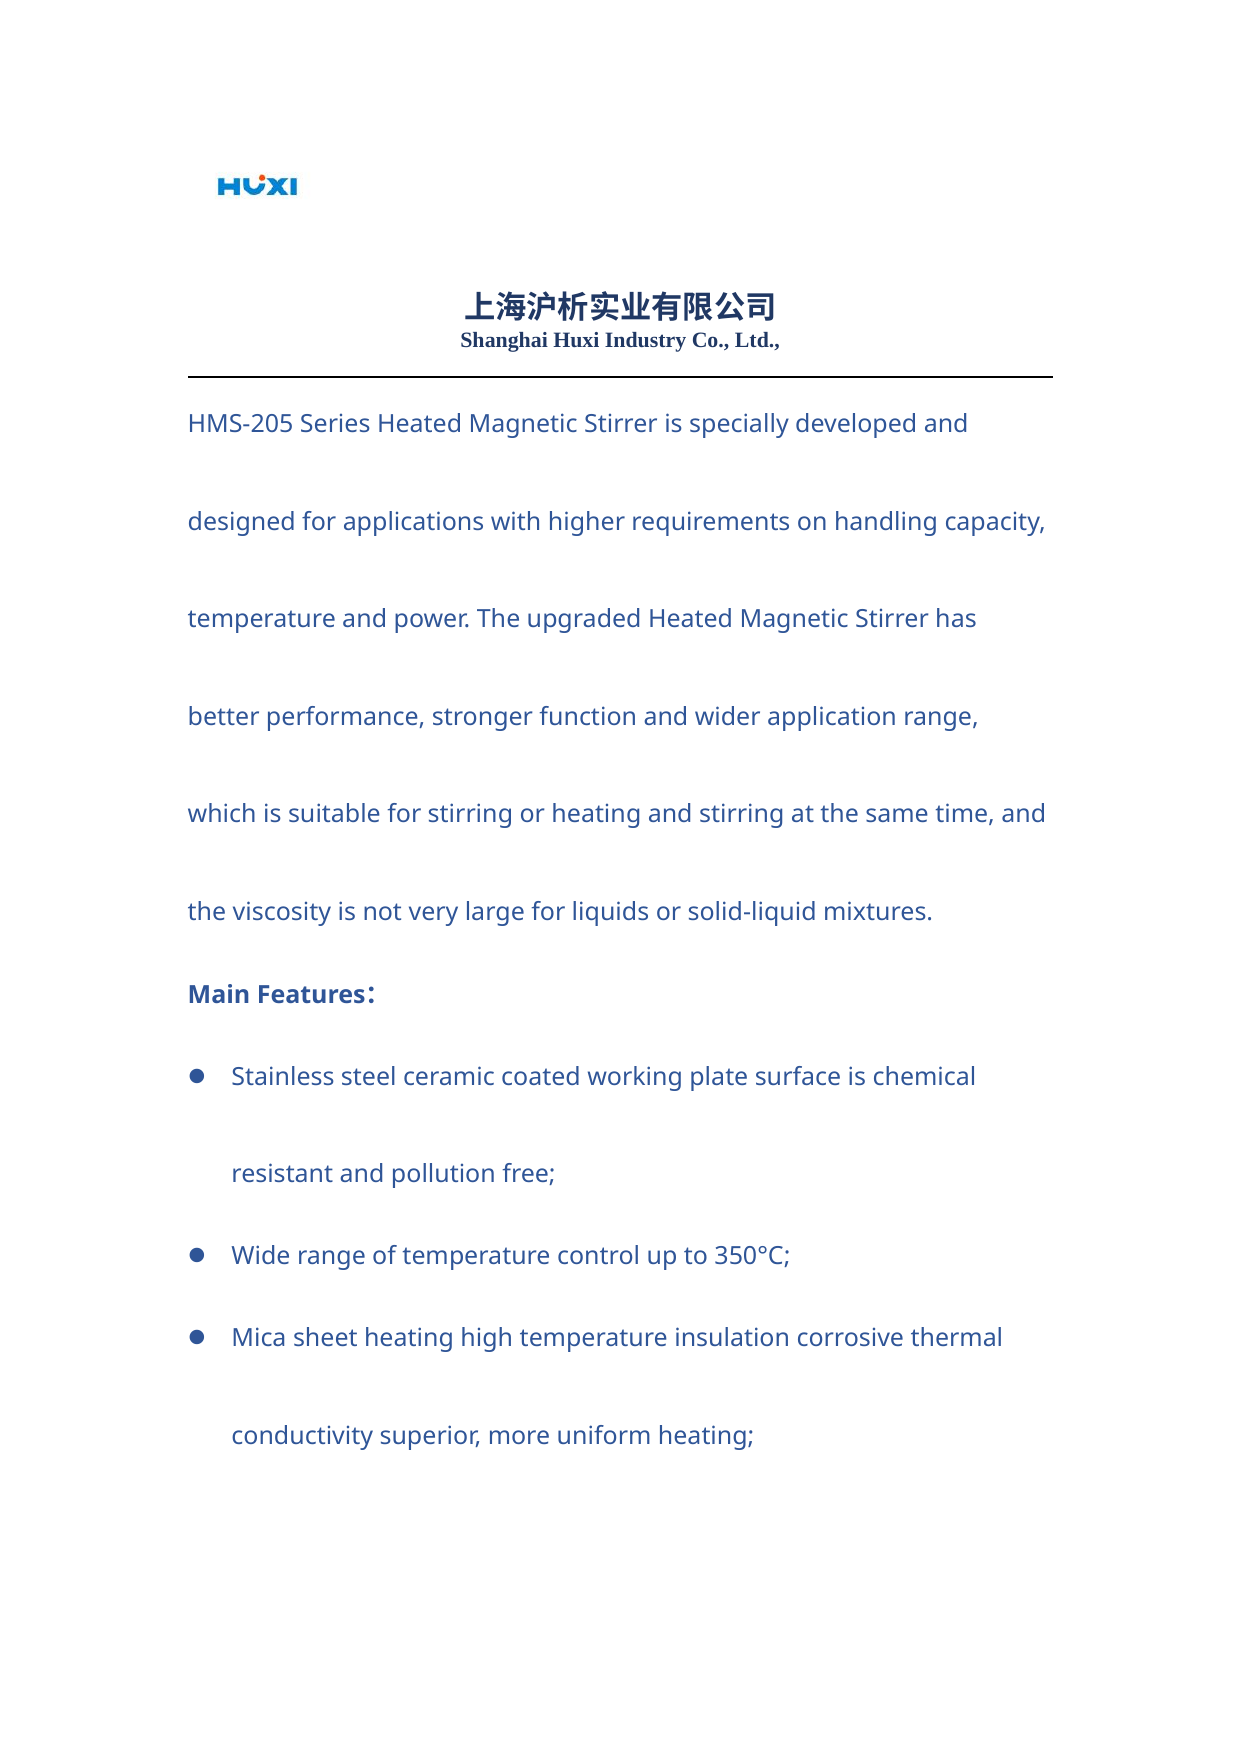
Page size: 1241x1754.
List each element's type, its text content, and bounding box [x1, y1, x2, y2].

text HMS-205 Series Heated Magnetic Stirrer is specially developed and designed for applications with higher requirements on handling capacity, temperature and power. The upgraded Heated Magnetic Stirrer has better performance, stronger function and wider application range, which is suitable for stirring or heating and stirring at the same time, and the viscosity is not very large for liquids or solid-liquid mixtures. [187, 391, 1053, 943]
text Main Features： [187, 960, 1053, 1025]
list Stainless steel ceramic coated working plate surface is chemical resistant and pollution free; [187, 1043, 1053, 1206]
picture [187, 117, 323, 253]
list Mica sheet heating high temperature insulation corrosive thermal conductivity superior, more uniform heating; [187, 1304, 1053, 1467]
list Wide range of temperature control up to 350°C; [187, 1223, 1053, 1288]
